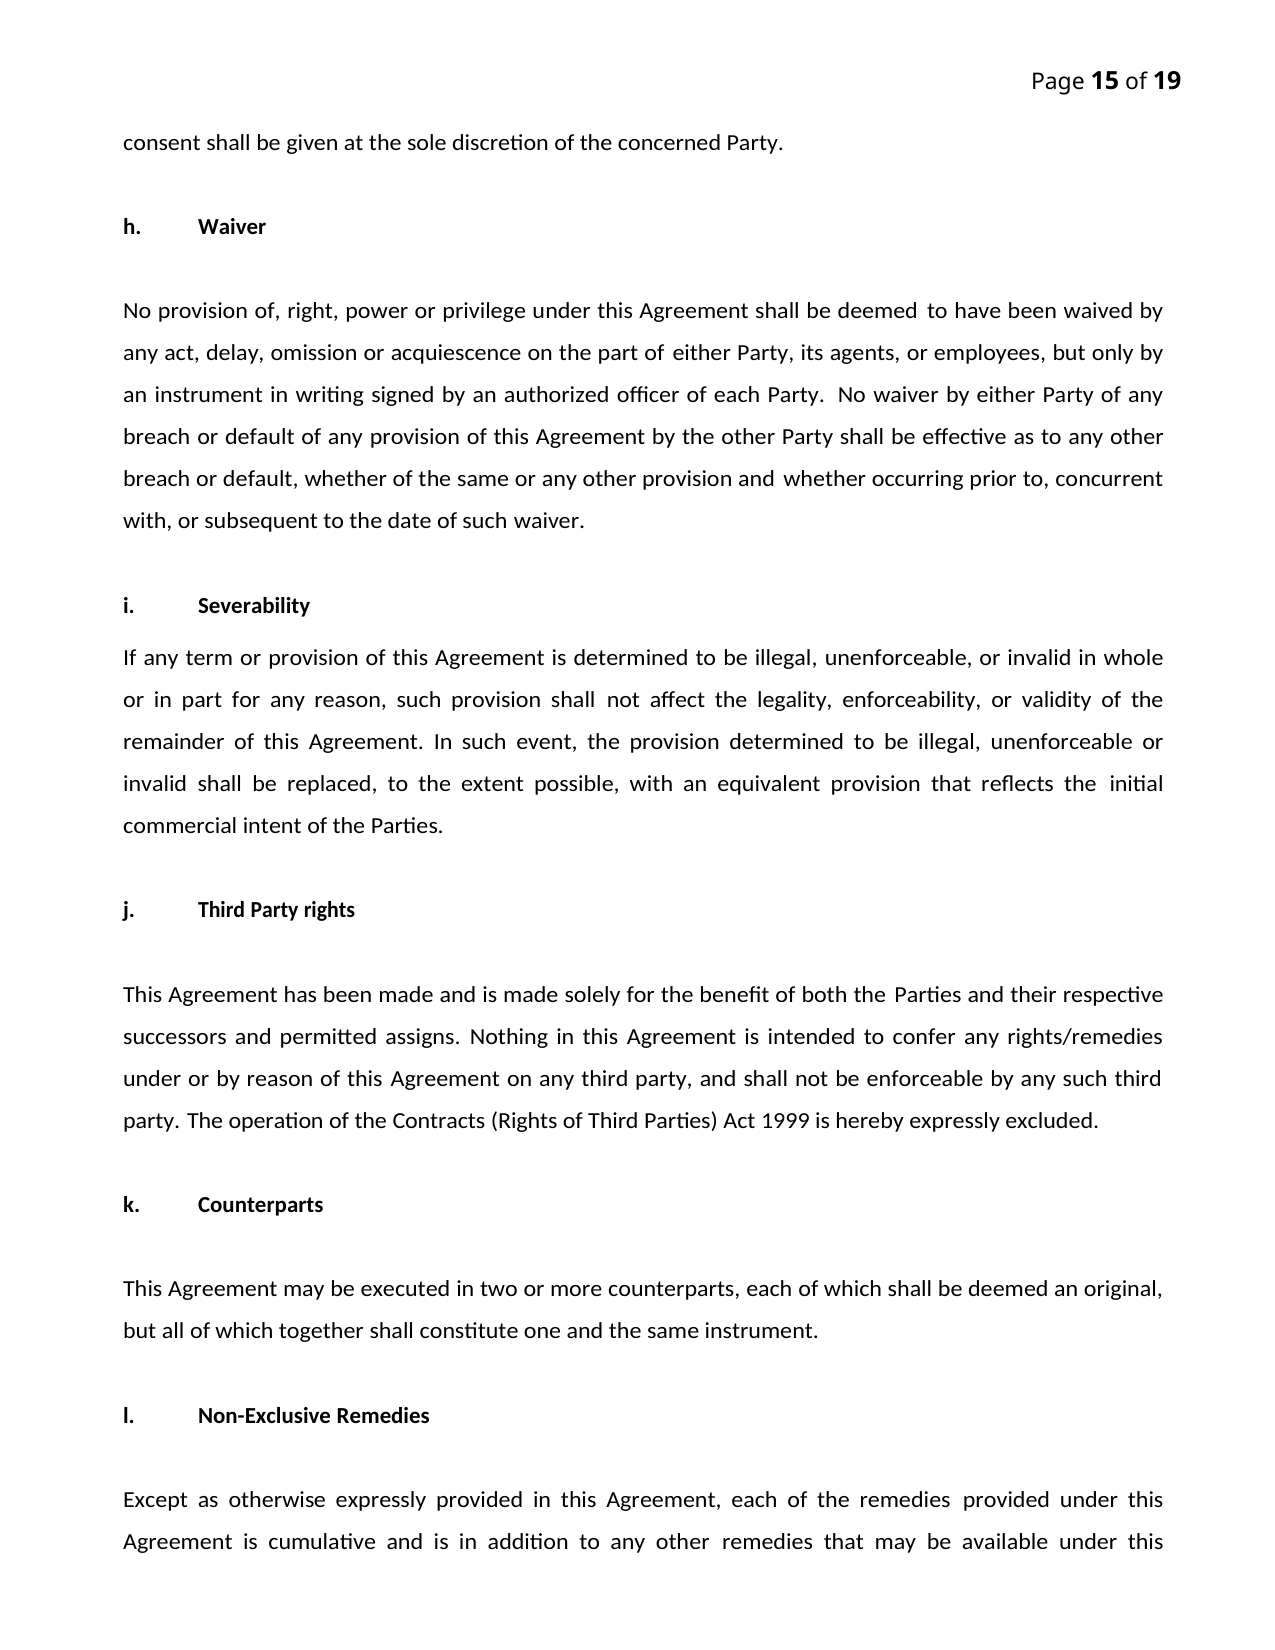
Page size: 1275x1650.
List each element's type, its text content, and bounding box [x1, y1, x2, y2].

text If any term or provision of this Agreement is determined to be illegal, unenforceable, or invalid in whole or in part for any reason, such provision shall not affect the legality, enforceability, or validity of the remainder of this Agreement. In such event, the provision determined to be illegal, unenforceable or invalid shall be replaced, to the extent possible, with an equivalent provision that reflects the initial commercial intent of the Parties. [123, 643, 1164, 839]
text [123, 1485, 1164, 1555]
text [123, 128, 1164, 156]
text This Agreement has been made and is made solely for the benefit of both the Parties and their respective successors and permitted assigns. Nothing in this Agreement is intended to confer any rights/remedies under or by reason of this Agreement on any third party, and shall not be enforceable by any such third party. The operation of the Contracts (Rights of Third Parties) Act 1999 is hereby expressly excluded. [123, 980, 1164, 1134]
text This Agreement may be executed in two or more counterparts, each of which shall be deemed an original, but all of which together shall constitute one and the same instrument. [123, 1274, 1164, 1344]
subtitle Waiver [123, 212, 1164, 240]
subtitle Severability [123, 591, 1164, 619]
subtitle Non-Exclusive Remedies [123, 1401, 1164, 1429]
subtitle Third Party rights [123, 895, 1164, 923]
subtitle Counterparts [123, 1190, 1164, 1218]
text No provision of, right, power or privilege under this Agreement shall be deemed to have been waived by any act, delay, omission or acquiescence on the part of either Party, its agents, or employees, but only by an instrument in writing signed by an authorized officer of each Party. No waiver by either Party of any breach or default of any provision of this Agreement by the other Party shall be effective as to any other breach or default, whether of the same or any other provision and whether occurring prior to, concurrent with, or subsequent to the date of such waiver. [123, 296, 1164, 534]
